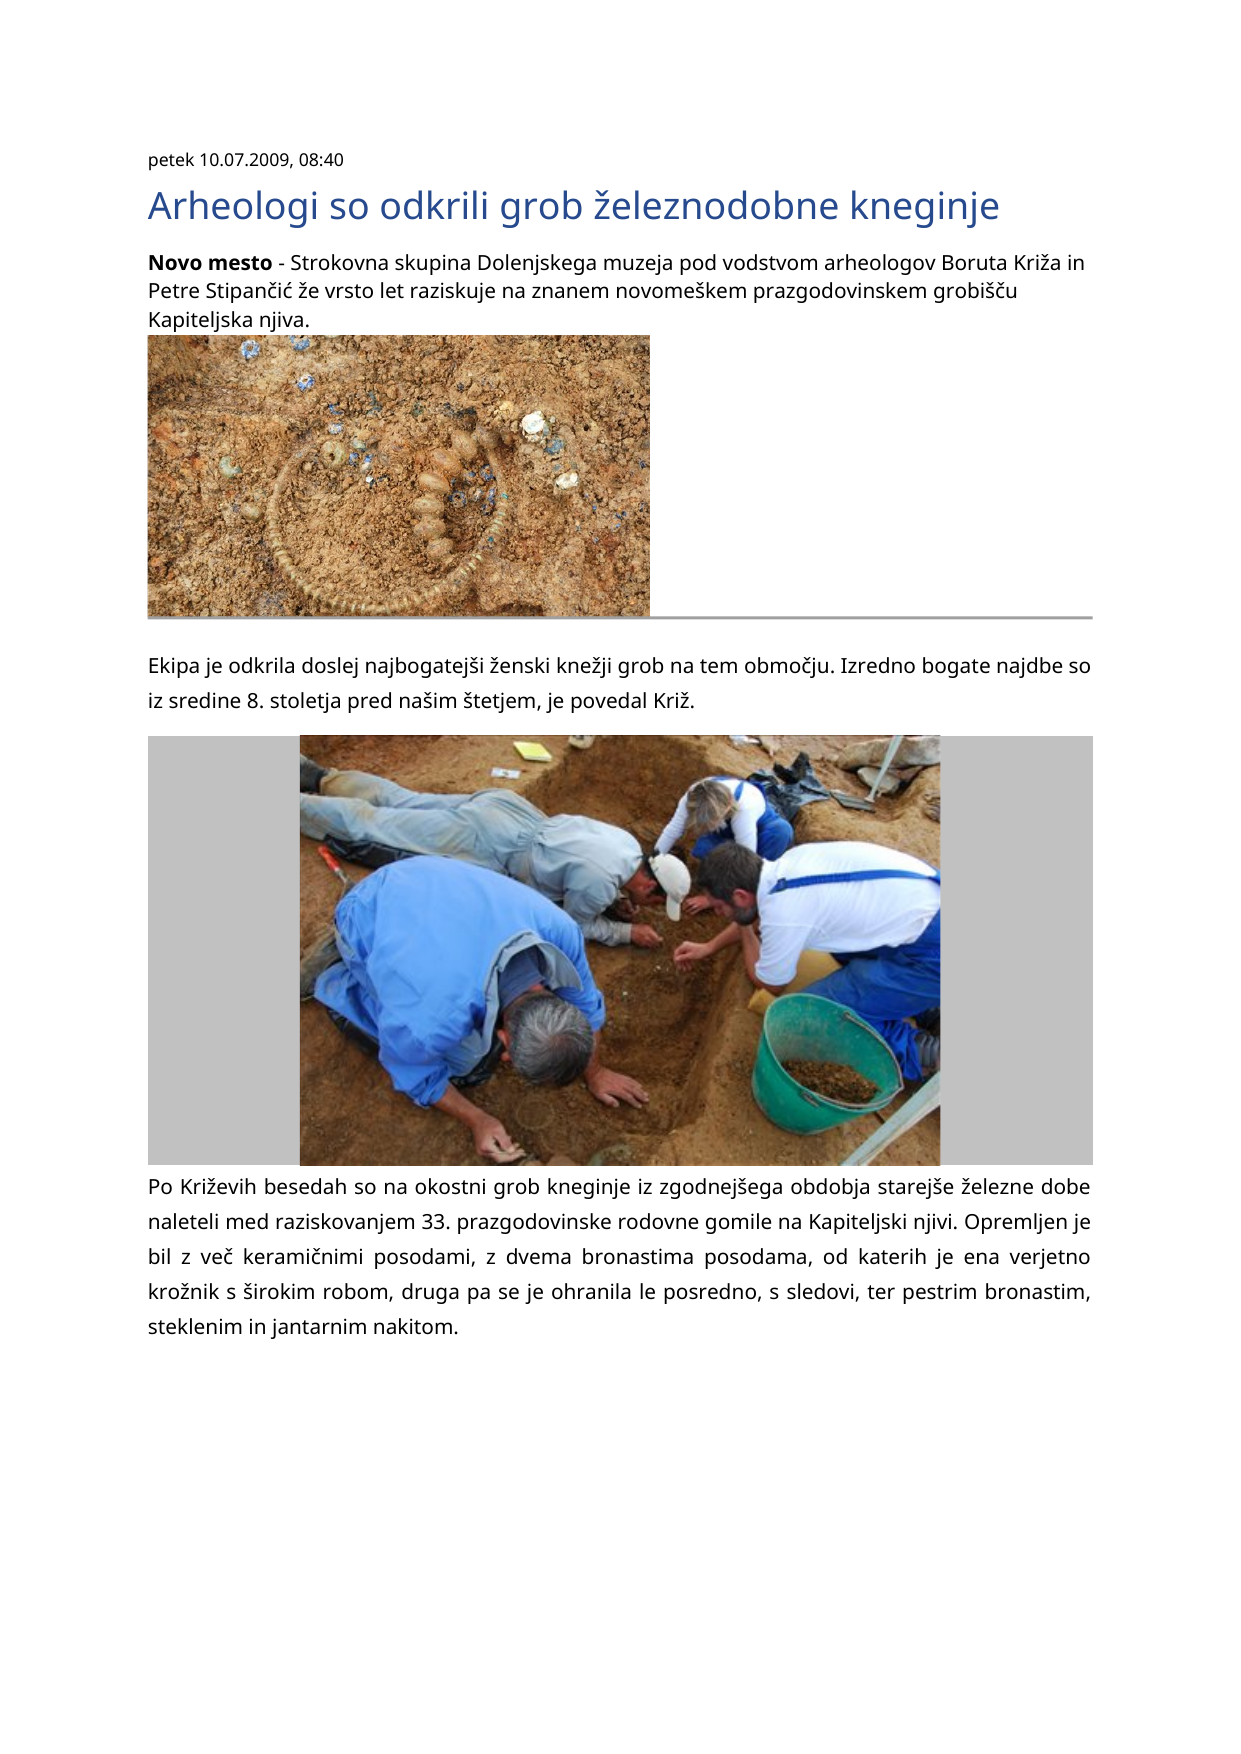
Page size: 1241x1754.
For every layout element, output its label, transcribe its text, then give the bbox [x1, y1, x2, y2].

picture [147, 335, 650, 616]
text Arheologi so odkrili grob železnodobne kneginje [148, 179, 1093, 231]
text petek 10.07.2009, 08:40 [148, 148, 1093, 172]
text Po Križevih besedah so na okostni grob kneginje iz zgodnejšega obdobja starejše železne dobe naleteli med raziskovanjem 33. prazgodovinske rodovne gomile na Kapiteljski njivi. Opremljen je bil z več keramičnimi posodami, z dvema bronastima posodama, od katerih je ena verjetno krožnik s širokim robom, druga pa se je ohranila le posredno, s sledovi, ter pestrim bronastim, steklenim in jantarnim nakitom. [148, 1165, 1093, 1340]
picture [299, 735, 941, 1166]
text Novo mesto - Strokovna skupina Dolenjskega muzeja pod vodstvom arheologov Boruta Križa in Petre Stipančić že vrsto let raziskuje na znanem novomeškem prazgodovinskem grobišču Kapiteljska njiva. [148, 248, 1093, 333]
text Ekipa je odkrila doslej najbogatejši ženski knežji grob na tem območju. Izredno bogate najdbe so iz sredine 8. stoletja pred našim štetjem, je povedal Križ. [148, 644, 1093, 714]
